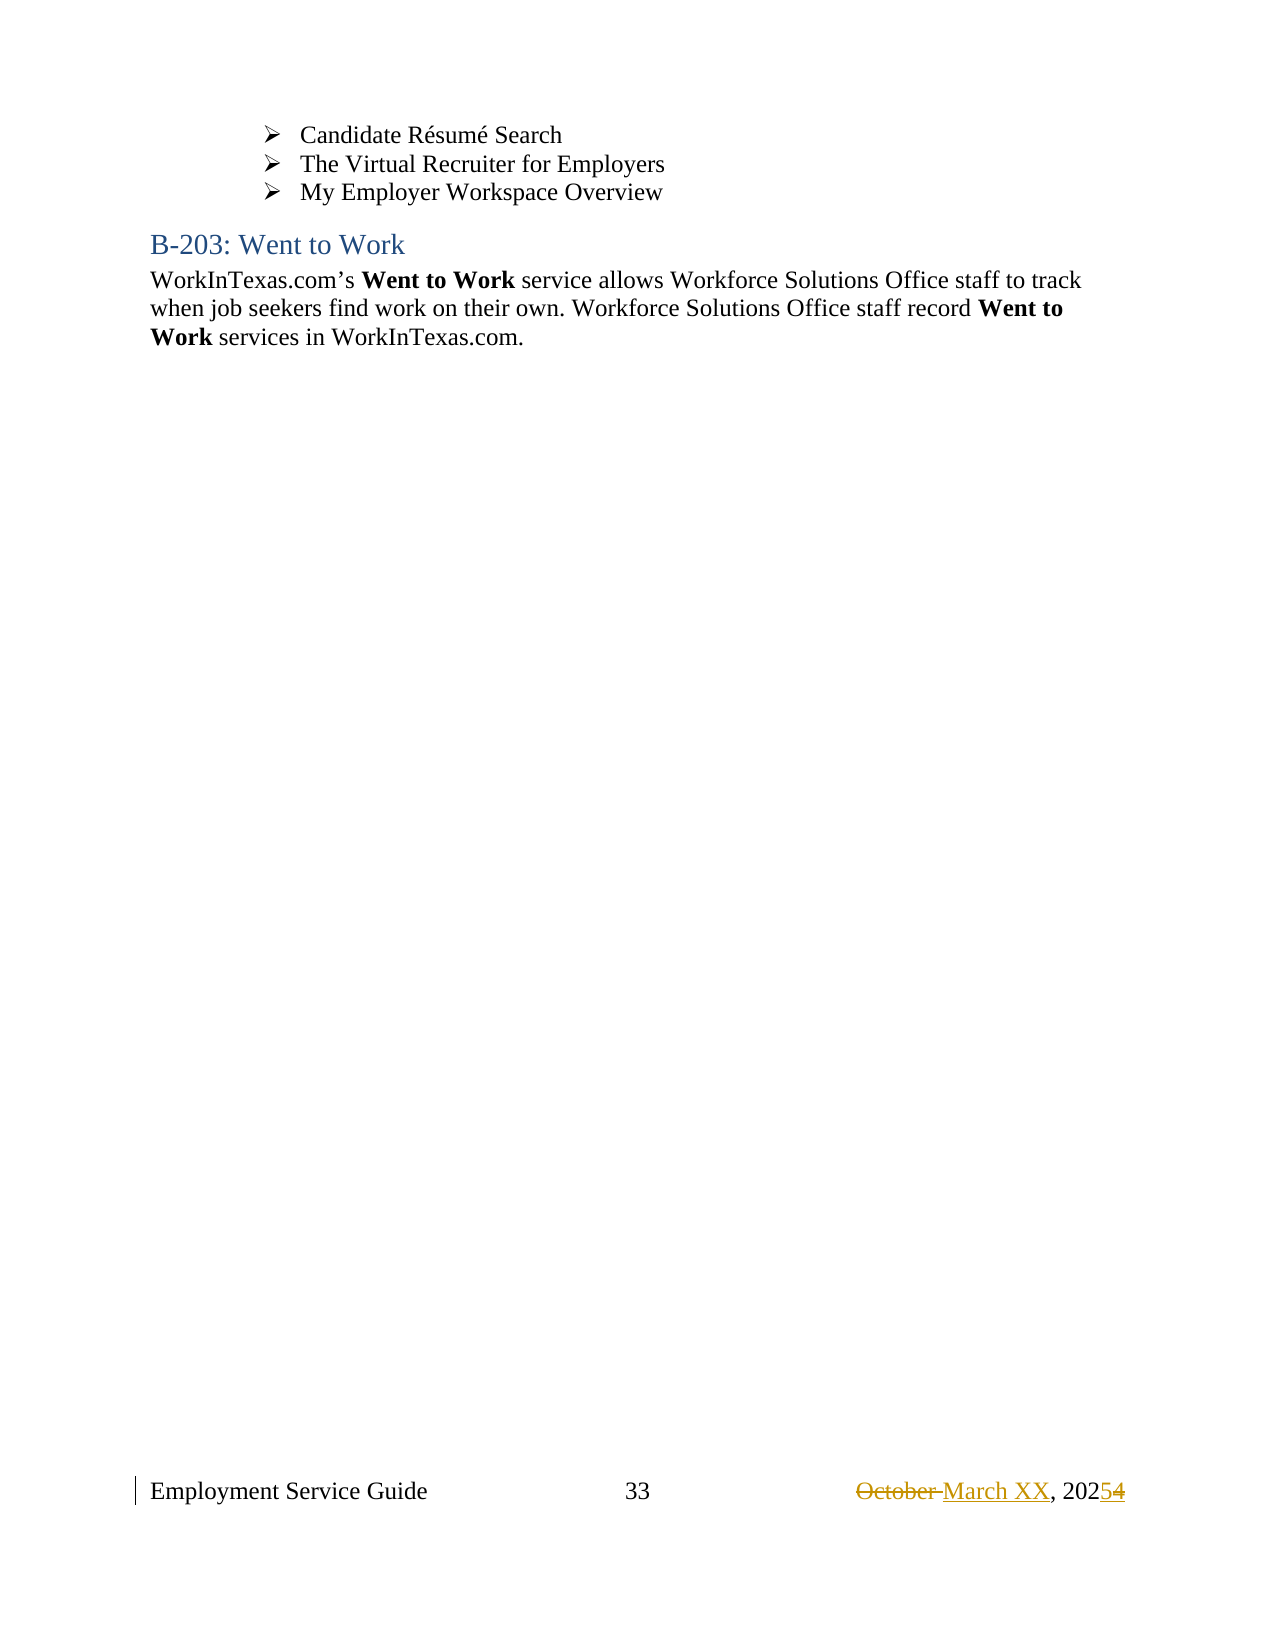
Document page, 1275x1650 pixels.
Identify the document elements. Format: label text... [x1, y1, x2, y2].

list My Employer Workspace Overview [262, 177, 1125, 206]
subtitle B-203: Went to Work [150, 227, 1125, 261]
list Candidate Résumé Search [262, 120, 1125, 149]
list The Virtual Recruiter for Employers [262, 149, 1125, 177]
text WorkInTexas.com’s Went to Work service allows Workforce Solutions Office staff to track when job seekers find work on their own. Workforce Solutions Office staff record Went to Work services in WorkInTexas.com. [150, 265, 1125, 351]
